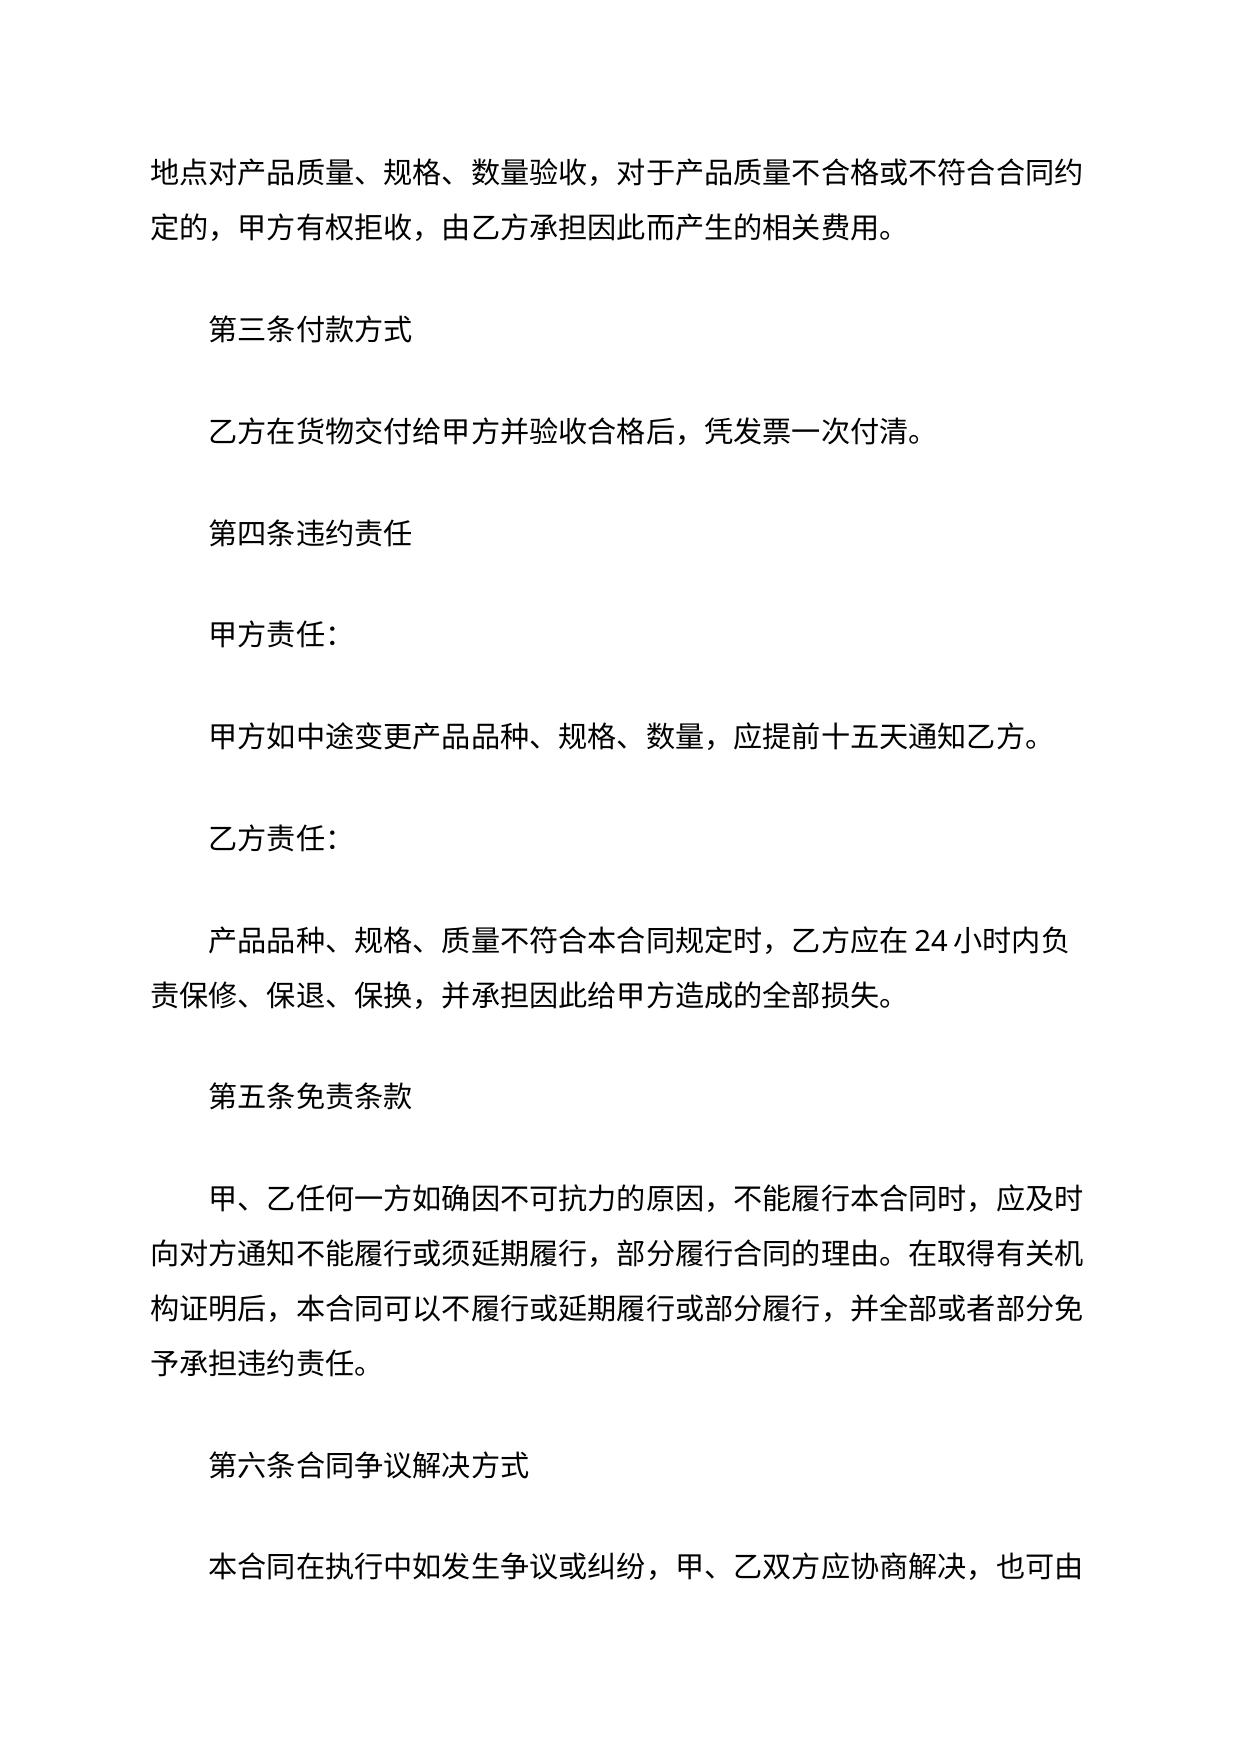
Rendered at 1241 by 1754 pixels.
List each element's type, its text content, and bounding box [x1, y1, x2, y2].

text 甲方如中途变更产品品种、规格、数量，应提前十五天通知乙方。 [150, 714, 1090, 756]
text 第六条合同争议解决方式 [150, 1442, 1090, 1484]
text 第四条违约责任 [150, 510, 1090, 552]
text 产品品种、规格、质量不符合本合同规定时，乙方应在24小时内负责保修、保退、保换，并承担因此给甲方造成的全部损失。 [150, 917, 1090, 1014]
text 第五条免责条款 [150, 1074, 1090, 1116]
text 甲方责任： [150, 612, 1090, 654]
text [150, 150, 1090, 247]
text 乙方在货物交付给甲方并验收合格后，凭发票一次付清。 [150, 408, 1090, 451]
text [150, 1544, 1090, 1586]
text 甲、乙任何一方如确因不可抗力的原因，不能履行本合同时，应及时向对方通知不能履行或须延期履行，部分履行合同的理由。在取得有关机构证明后，本合同可以不履行或延期履行或部分履行，并全部或者部分免予承担违约责任。 [150, 1176, 1090, 1383]
text 乙方责任： [150, 816, 1090, 858]
text 第三条付款方式 [150, 307, 1090, 349]
